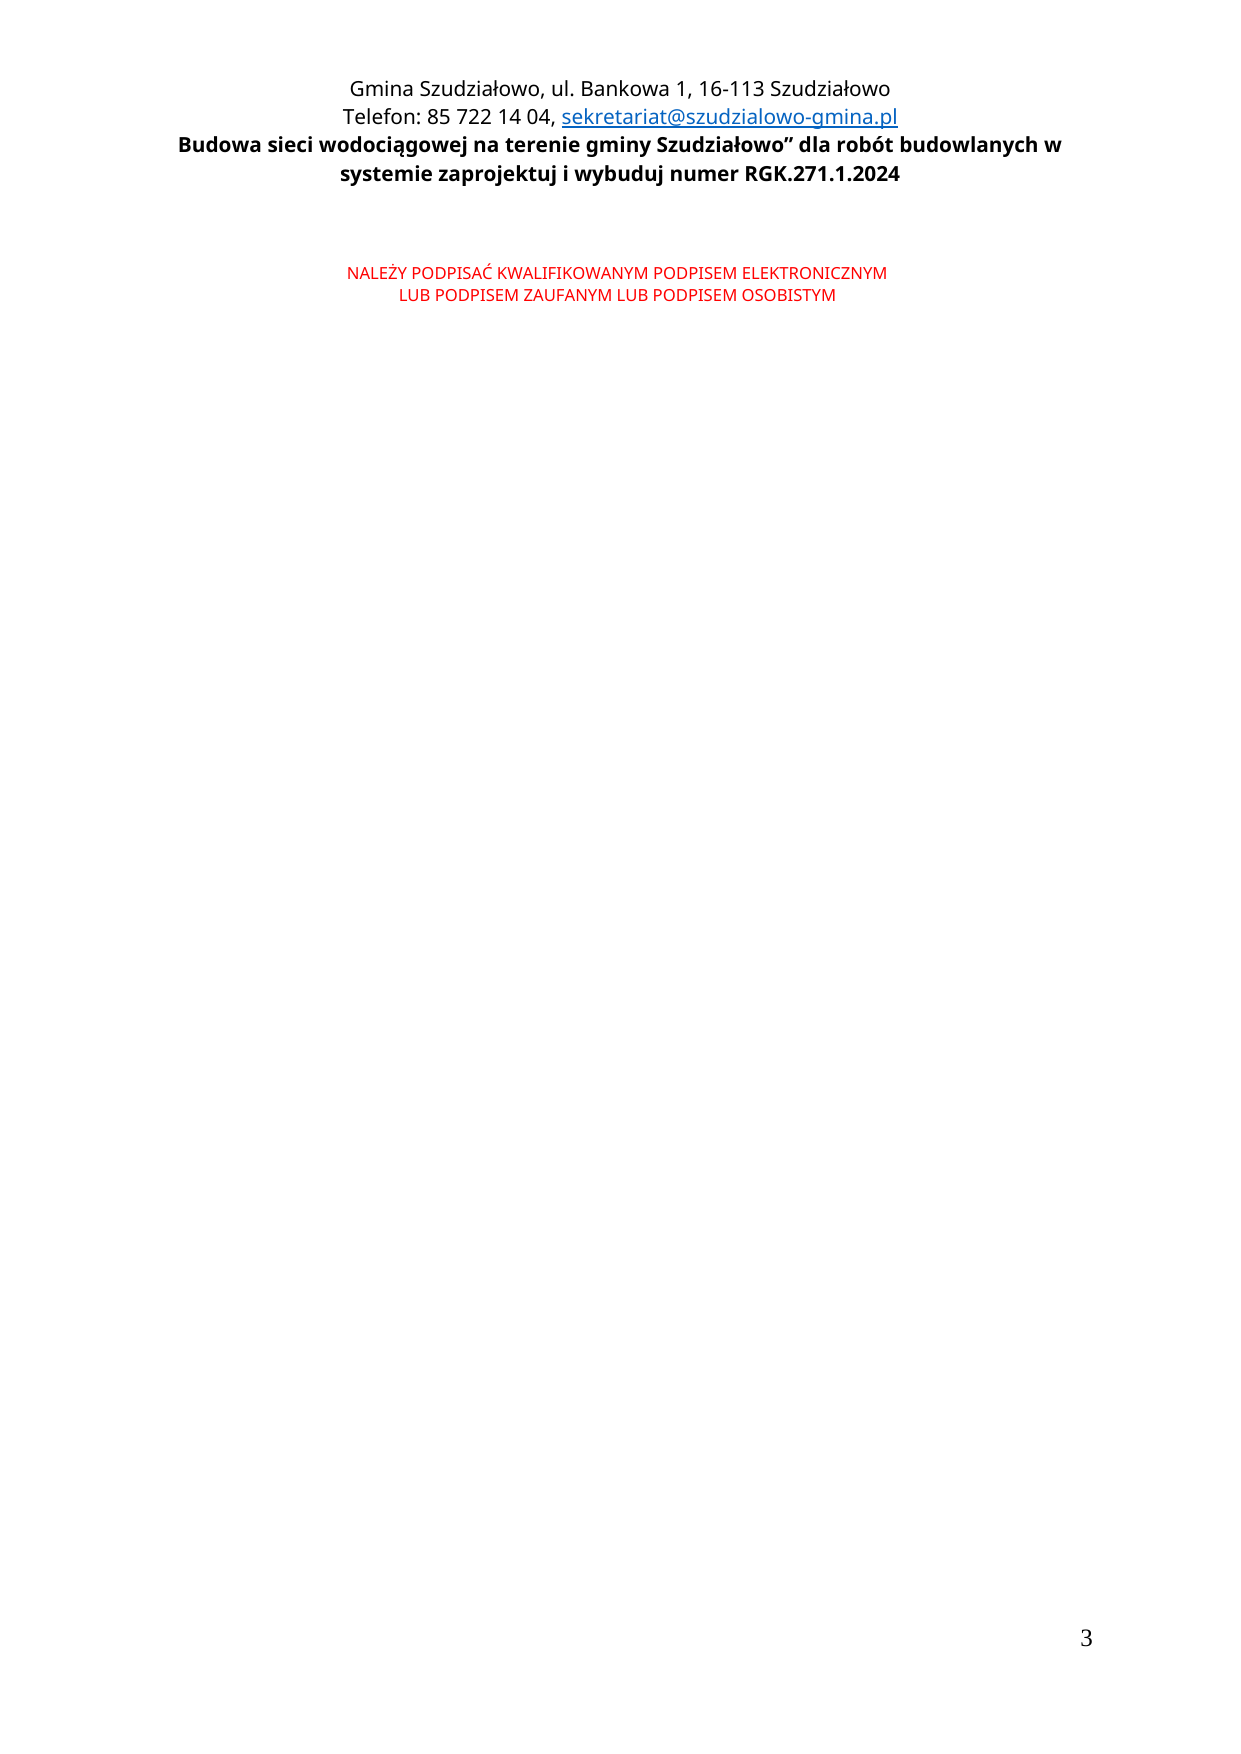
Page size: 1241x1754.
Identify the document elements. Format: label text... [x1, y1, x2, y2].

text NALEŻY PODPISAĆ KWALIFIKOWANYM PODPISEM ELEKTRONICZNYM LUB PODPISEM ZAUFANYM LUB PODPISEM OSOBISTYM [148, 261, 1087, 307]
